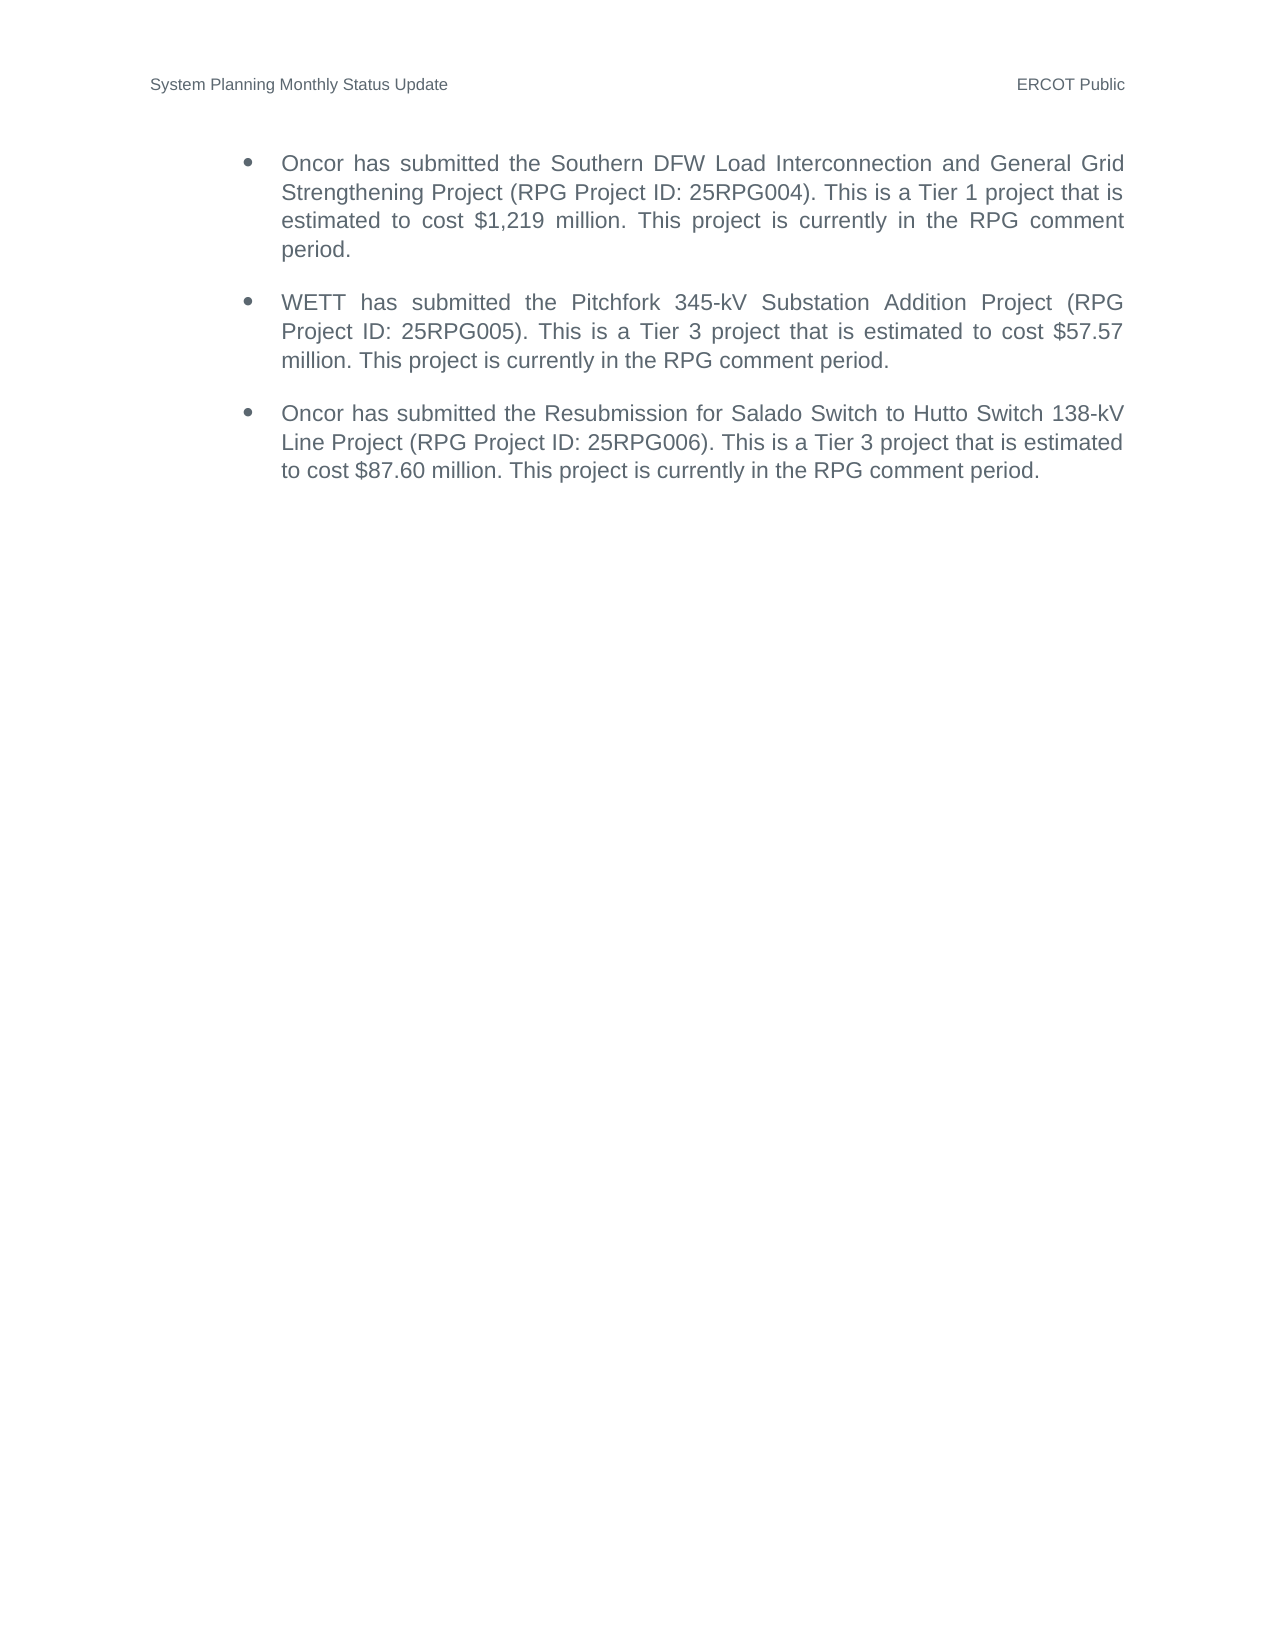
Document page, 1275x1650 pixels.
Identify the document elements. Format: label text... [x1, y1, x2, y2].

list WETT has submitted the Pitchfork 345-kV Substation Addition Project (RPG Project ID: 25RPG005). This is a Tier 3 project that is estimated to cost $57.57 million. This project is currently in the RPG comment period. [244, 289, 1125, 373]
list Oncor has submitted the Southern DFW Load Interconnection and General Grid Strengthening Project (RPG Project ID: 25RPG004). This is a Tier 1 project that is estimated to cost $1,219 million. This project is currently in the RPG comment period. [244, 150, 1125, 262]
list Oncor has submitted the Resubmission for Salado Switch to Hutto Switch 138-kV Line Project (RPG Project ID: 25RPG006). This is a Tier 3 project that is estimated to cost $87.60 million. This project is currently in the RPG comment period. [244, 400, 1125, 484]
